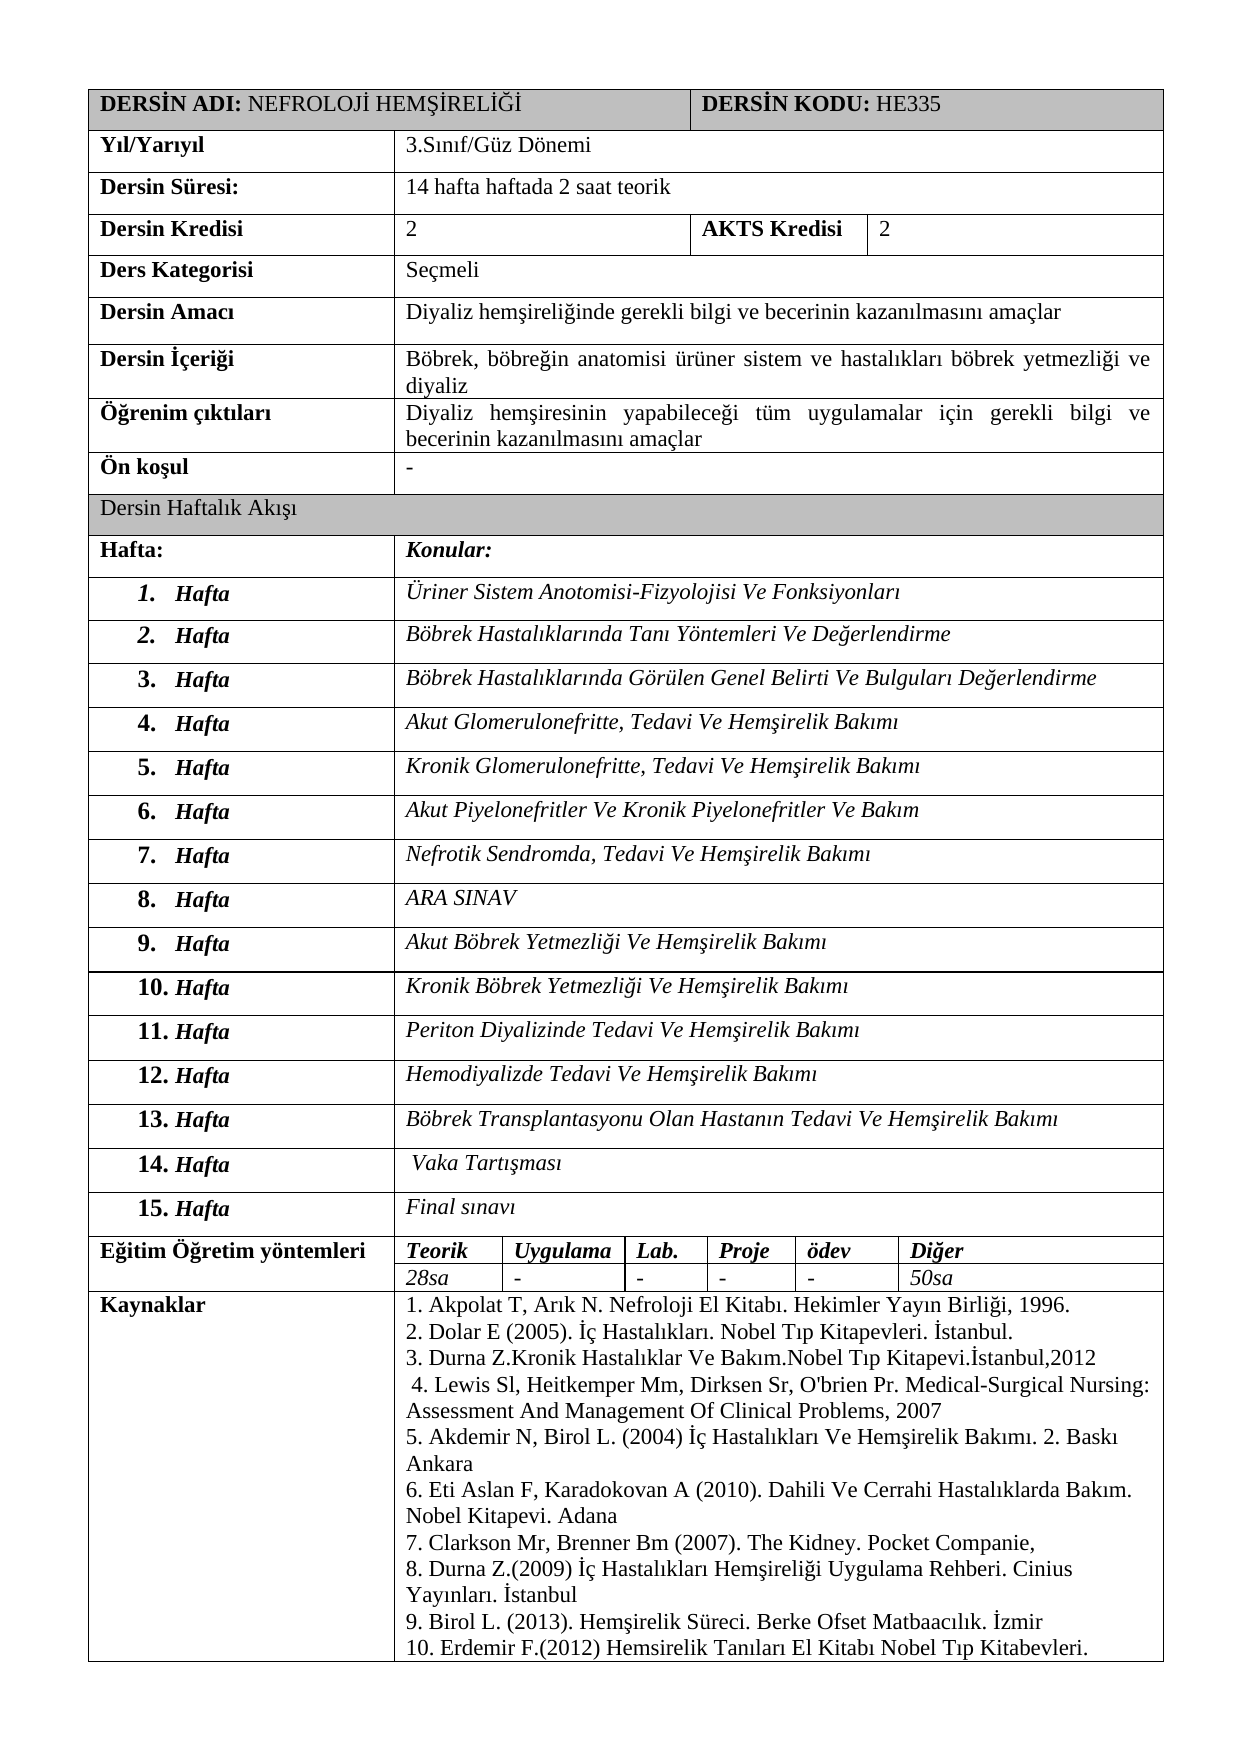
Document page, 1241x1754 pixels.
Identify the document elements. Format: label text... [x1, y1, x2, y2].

table_cell Hemodiyalizde Tedavi Ve Hemşirelik Bakımı [395, 1061, 1163, 1103]
table_cell ARA SINAV [395, 884, 1163, 927]
table_cell - [708, 1264, 795, 1291]
table_cell Diğer [899, 1237, 1163, 1263]
table_cell Öğrenim çıktıları [89, 399, 394, 452]
table_cell - [395, 453, 1163, 493]
table_cell 2 [395, 215, 690, 255]
table_cell - [626, 1264, 707, 1291]
table_cell Hafta [89, 1193, 394, 1236]
table_cell Ön koşul [89, 453, 394, 493]
table_cell Hafta [89, 708, 394, 751]
table_cell Hafta [89, 1061, 394, 1103]
table_cell Eğitim Öğretim yöntemleri [89, 1237, 394, 1291]
table_cell Hafta [89, 1016, 394, 1059]
table_cell Böbrek Hastalıklarında Görülen Genel Belirti Ve Bulguları Değerlendirme [395, 664, 1163, 707]
table_cell Vaka Tartışması [395, 1149, 1163, 1192]
table_cell Böbrek Hastalıklarında Tanı Yöntemleri Ve Değerlendirme [395, 621, 1163, 663]
table_cell Ders Kategorisi [89, 256, 394, 297]
table_cell Periton Diyalizinde Tedavi Ve Hemşirelik Bakımı [395, 1016, 1163, 1059]
table_cell Hafta [89, 752, 394, 795]
table_cell Hafta [89, 884, 394, 927]
table_cell Final sınavı [395, 1193, 1163, 1236]
table_cell Hafta [89, 578, 394, 619]
table_cell - [796, 1264, 898, 1291]
table_cell Nefrotik Sendromda, Tedavi Ve Hemşirelik Bakımı [395, 840, 1163, 883]
table_cell Dersin Haftalık Akışı [89, 495, 1163, 535]
table_cell Yıl/Yarıyıl [89, 131, 394, 172]
table_cell Hafta [89, 1105, 394, 1148]
table_cell Kronik Glomerulonefritte, Tedavi Ve Hemşirelik Bakımı [395, 752, 1163, 795]
table_cell Akut Böbrek Yetmezliği Ve Hemşirelik Bakımı [395, 928, 1163, 971]
table_cell Konular: [395, 536, 1163, 577]
table_cell AKTS Kredisi [691, 215, 867, 255]
table_cell 14 hafta haftada 2 saat teorik [395, 173, 1163, 214]
table_header DERSİN KODU: HE335 [691, 90, 1163, 130]
table_cell Hafta [89, 796, 394, 839]
table_cell Hafta [89, 621, 394, 663]
table_cell Teorik [395, 1237, 502, 1263]
table_cell Kaynaklar [89, 1292, 394, 1661]
table_cell Hafta [89, 840, 394, 883]
table_cell Üriner Sistem Anotomisi-Fizyolojisi Ve Fonksiyonları [395, 578, 1163, 619]
table_cell - [503, 1264, 624, 1291]
table_cell Akut Piyelonefritler Ve Kronik Piyelonefritler Ve Bakım [395, 796, 1163, 839]
table_cell Seçmeli [395, 256, 1163, 297]
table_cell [395, 1292, 1163, 1661]
table_cell 2 [868, 215, 1163, 255]
table_cell Hafta: [89, 536, 394, 577]
table_cell 3.Sınıf/Güz Dönemi [395, 131, 1163, 172]
table_cell Dersin İçeriği [89, 345, 394, 398]
table_cell Hafta [89, 928, 394, 971]
table_cell Diyaliz hemşiresinin yapabileceği tüm uygulamalar için gerekli bilgi ve becerinin kazanılmasını amaçlar [395, 399, 1163, 452]
table_cell Akut Glomerulonefritte, Tedavi Ve Hemşirelik Bakımı [395, 708, 1163, 751]
table_cell Dersin Kredisi [89, 215, 394, 255]
table_cell Lab. [626, 1237, 707, 1263]
table_header DERSİN ADI: NEFROLOJİ HEMŞİRELİĞİ [89, 90, 690, 130]
table_cell Kronik Böbrek Yetmezliği Ve Hemşirelik Bakımı [395, 973, 1163, 1015]
table_cell 28sa [395, 1264, 502, 1291]
table_cell 50sa [899, 1264, 1163, 1291]
table_cell Dersin Süresi: [89, 173, 394, 214]
table_cell Uygulama [503, 1237, 624, 1263]
table_cell Diyaliz hemşireliğinde gerekli bilgi ve becerinin kazanılmasını amaçlar [395, 298, 1163, 344]
table_cell Dersin Amacı [89, 298, 394, 344]
table_cell ödev [796, 1237, 898, 1263]
table_cell Proje [708, 1237, 795, 1263]
table_cell Böbrek Transplantasyonu Olan Hastanın Tedavi Ve Hemşirelik Bakımı [395, 1105, 1163, 1148]
table_cell Hafta [89, 664, 394, 707]
table_cell Böbrek, böbreğin anatomisi ürüner sistem ve hastalıkları böbrek yetmezliği ve diyaliz [395, 345, 1163, 398]
table_cell Hafta [89, 1149, 394, 1192]
table_cell Hafta [89, 973, 394, 1015]
